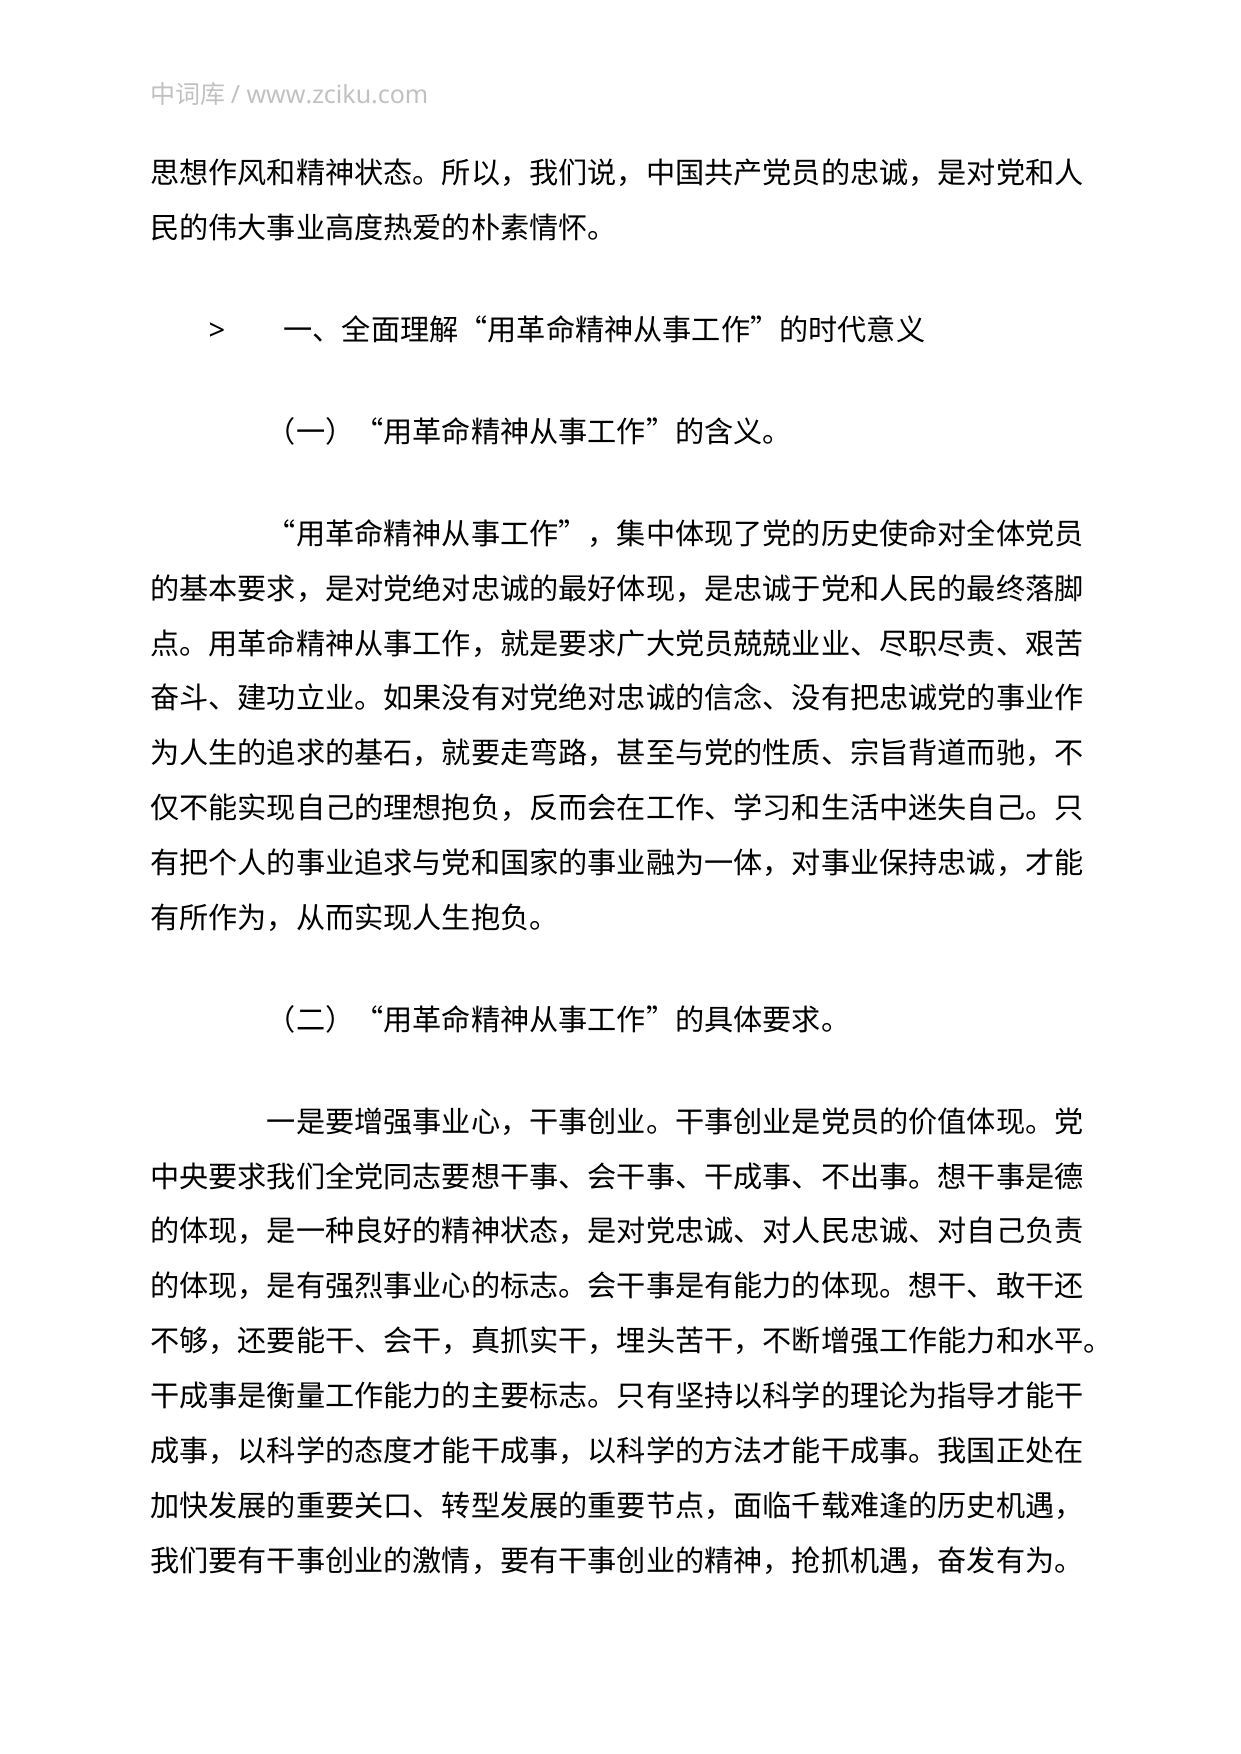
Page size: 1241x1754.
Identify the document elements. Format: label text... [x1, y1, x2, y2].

text （二）“用革命精神从事工作”的具体要求。 [150, 996, 1090, 1039]
text > 一、全面理解“用革命精神从事工作”的时代意义 [150, 307, 1090, 349]
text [150, 1098, 1090, 1580]
text （一）“用革命精神从事工作”的含义。 [150, 409, 1090, 451]
text “用革命精神从事工作”，集中体现了党的历史使命对全体党员的基本要求，是对党绝对忠诚的最好体现，是忠诚于党和人民的最终落脚点。用革命精神从事工作，就是要求广大党员兢兢业业、尽职尽责、艰苦奋斗、建功立业。如果没有对党绝对忠诚的信念、没有把忠诚党的事业作为人生的追求的基石，就要走弯路，甚至与党的性质、宗旨背道而驰，不仅不能实现自己的理想抱负，反而会在工作、学习和生活中迷失自己。只有把个人的事业追求与党和国家的事业融为一体，对事业保持忠诚，才能有所作为，从而实现人生抱负。 [150, 510, 1090, 937]
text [150, 150, 1090, 247]
